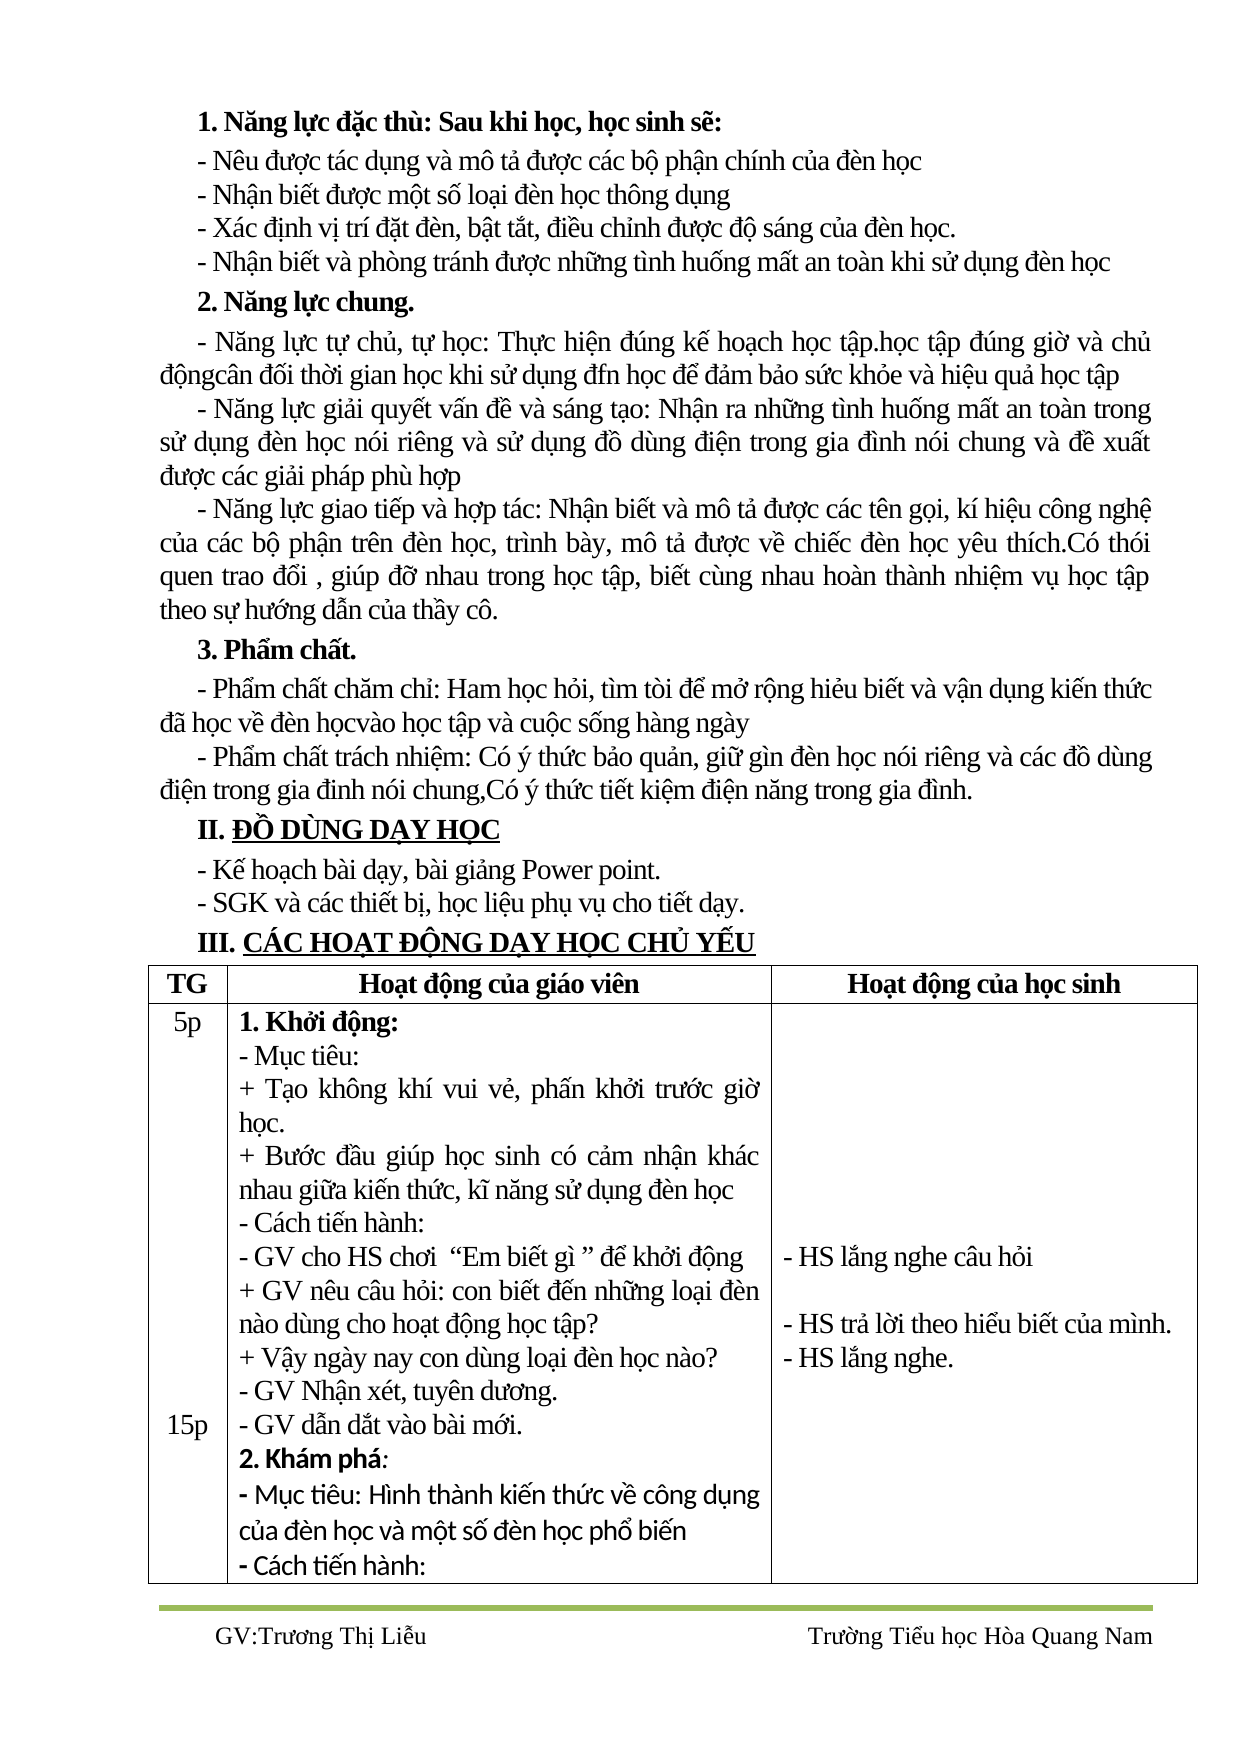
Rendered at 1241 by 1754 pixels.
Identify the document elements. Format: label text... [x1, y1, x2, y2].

text - Năng lực giải quyết vấn đề và sáng tạo: Nhận ra những tình huống mất an toàn trong sử dụng đèn học nói riêng và sử dụng đồ dùng điện trong gia đình nói chung và đề xuất được các giải pháp phù hợp [159, 391, 1153, 491]
text - Xác định vị trí đặt đèn, bật tắt, điều chỉnh được độ sáng của đèn học. [159, 211, 1153, 244]
table_cell 5p 15p 10p 5p [149, 1004, 227, 1583]
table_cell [228, 1004, 771, 1583]
text - Năng lực tự chủ, tự học: Thực hiện đúng kế hoạch học tập.học tập đúng giờ và chủ độngcân đối thời gian học khi sử dụng đfn học để đảm bảo sức khỏe và hiệu quả học tập [159, 324, 1153, 391]
text - Phẩm chất chăm chỉ: Ham học hỏi, tìm tòi để mở rộng hiẻu biết và vận dụng kiến thức đã học về đèn họcvào học tập và cuộc sống hàng ngày [159, 672, 1153, 739]
table_header TG [149, 966, 227, 1003]
text II. ĐỒ DÙNG DẠY HỌC [159, 812, 1153, 846]
table_header Hoạt động của học sinh [772, 966, 1197, 1003]
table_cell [772, 1004, 1197, 1583]
text - Phẩm chất trách nhiệm: Có ý thức bảo quản, giữ gìn đèn học nói riêng và các đồ dùng điện trong gia đinh nói chung,Có ý thức tiết kiệm điện năng trong gia đình. [159, 739, 1153, 806]
text 3. Phẩm chất. [159, 632, 1153, 665]
text 2. Năng lực chung. [159, 284, 1153, 317]
table_header Hoạt động của giáo viên [228, 966, 771, 1003]
text - Nêu được tác dụng và mô tả được các bộ phận chính của đèn học [159, 143, 1153, 177]
text - Năng lực giao tiếp và hợp tác: Nhận biết và mô tả được các tên gọi, kí hiệu công nghệ của các bộ phận trên đèn học, trình bày, mô tả được về chiếc đèn học yêu thích.Có thói quen trao đổi , giúp đỡ nhau trong học tập, biết cùng nhau hoàn thành nhiệm vụ học tập theo sự hướng dẫn của thầy cô. [159, 491, 1153, 626]
text - SGK và các thiết bị, học liệu phụ vụ cho tiết dạy. [159, 885, 1153, 919]
text - Nhận biết được một số loại đèn học thông dụng [159, 177, 1153, 211]
text - Kế hoạch bài dạy, bài giảng Power point. [159, 852, 1153, 885]
text III. CÁC HOẠT ĐỘNG DẠY HỌC CHỦ YẾU [159, 925, 1153, 959]
text 1. Năng lực đặc thù: Sau khi học, học sinh sẽ: [159, 104, 1153, 137]
text - Nhận biết và phòng tránh được những tình huống mất an toàn khi sử dụng đèn học [159, 244, 1153, 278]
